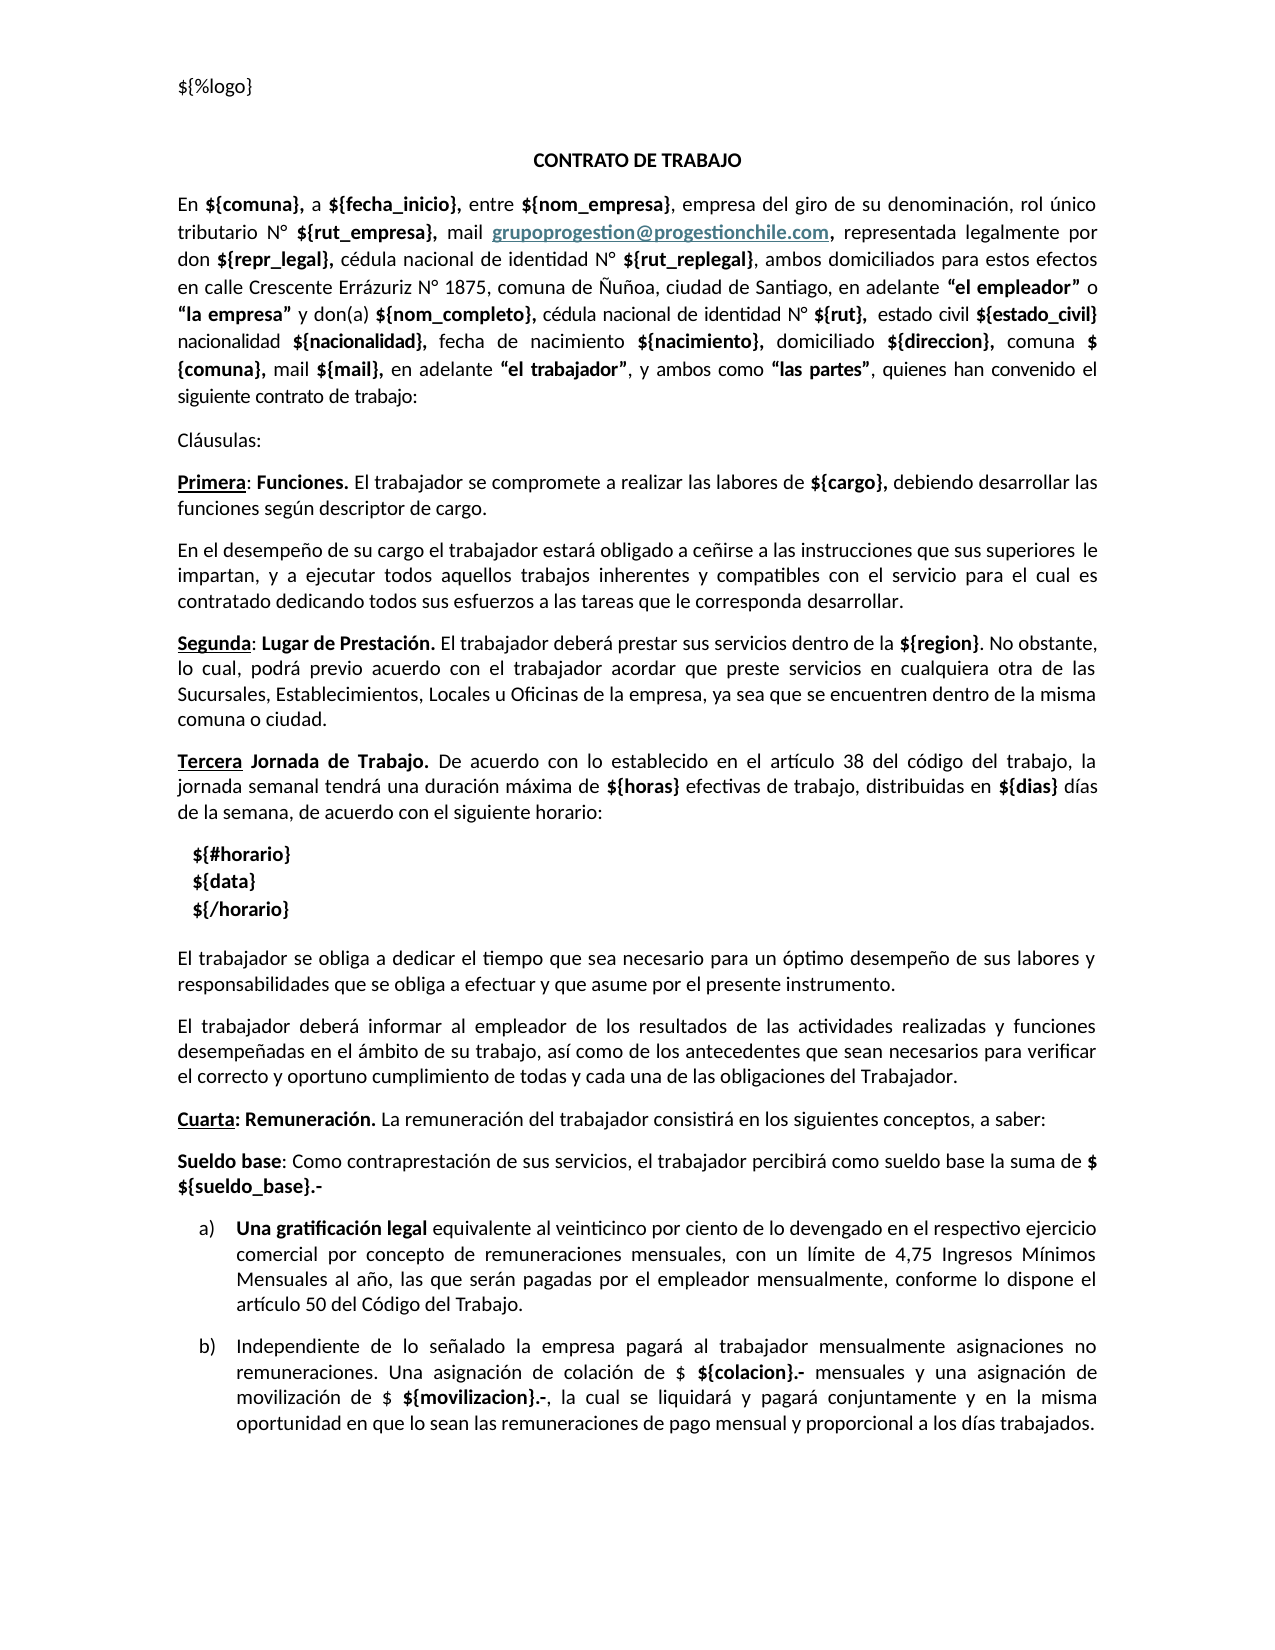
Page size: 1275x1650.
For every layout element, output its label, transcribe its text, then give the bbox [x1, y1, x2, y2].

text ${#horario} [192, 841, 1098, 867]
text El trabajador deberá informar al empleador de los resultados de las actividades realizadas y funciones desempeñadas en el ámbito de su trabajo, así como de los antecedentes que sean necesarios para verificar el correcto y oportuno cumplimiento de todas y cada una de las obligaciones del Trabajador. [177, 1013, 1098, 1089]
text ${data} [192, 869, 1098, 894]
text Cuarta: Remuneración. La remuneración del trabajador consistirá en los siguientes conceptos, a saber: [177, 1106, 1098, 1131]
text En ${comuna}, a ${fecha_inicio}, entre ${nom_empresa}, empresa del giro de su denominación, rol único tributario N° ${rut_empresa}, mail grupoprogestion@progestionchile.com, representada legalmente por don ${repr_legal}, cédula nacional de identidad N° ${rut_replegal}, ambos domiciliados para estos efectos en calle Crescente Errázuriz N° 1875, comuna de Ñuñoa, ciudad de Santiago, en adelante “el empleador” o “la empresa” y don(a) ${nom_completo}, cédula nacional de identidad N° ${rut}, estado civil ${estado_civil} nacionalidad ${nacionalidad}, fecha de nacimiento ${nacimiento}, domiciliado ${direccion}, comuna ${comuna}, mail ${mail}, en adelante “el trabajador”, y ambos como “las partes”, quienes han convenido el siguiente contrato de trabajo: [177, 192, 1098, 409]
text Primera: Funciones. El trabajador se compromete a realizar las labores de ${cargo}, debiendo desarrollar las funciones según descriptor de cargo. [177, 469, 1098, 520]
text ${/horario} [192, 896, 1098, 921]
text El trabajador se obliga a dedicar el tiempo que sea necesario para un óptimo desempeño de sus labores y responsabilidades que se obliga a efectuar y que asume por el presente instrumento. [177, 945, 1098, 996]
text Cláusulas: [177, 427, 1098, 453]
text Segunda: Lugar de Prestación. El trabajador deberá prestar sus servicios dentro de la ${region}. No obstante, lo cual, podrá previo acuerdo con el trabajador acordar que preste servicios en cualquiera otra de las Sucursales, Establecimientos, Locales u Oficinas de la empresa, ya sea que se encuentren dentro de la misma comuna o ciudad. [177, 630, 1098, 732]
text En el desempeño de su cargo el trabajador estará obligado a ceñirse a las instrucciones que sus superiores le impartan, y a ejecutar todos aquellos trabajos inherentes y compatibles con el servicio para el cual es contratado dedicando todos sus esfuerzos a las tareas que le corresponda desarrollar. [177, 537, 1098, 613]
text Tercera Jornada de Trabajo. De acuerdo con lo establecido en el artículo 38 del código del trabajo, la jornada semanal tendrá una duración máxima de ${horas} efectivas de trabajo, distribuidas en ${dias} días de la semana, de acuerdo con el siguiente horario: [177, 748, 1098, 824]
text CONTRATO DE TRABAJO [177, 148, 1098, 173]
text Sueldo base: Como contraprestación de sus servicios, el trabajador percibirá como sueldo base la suma de $ ${sueldo_base}.- [177, 1148, 1098, 1199]
list Una gratificación legal equivalente al veinticinco por ciento de lo devengado en el respectivo ejercicio comercial por concepto de remuneraciones mensuales, con un límite de 4,75 Ingresos Mínimos Mensuales al año, las que serán pagadas por el empleador mensualmente, conforme lo dispone el artículo 50 del Código del Trabajo. [199, 1215, 1098, 1317]
list Independiente de lo señalado la empresa pagará al trabajador mensualmente asignaciones no remuneraciones. Una asignación de colación de $ ${colacion}.- mensuales y una asignación de movilización de $ ${movilizacion}.-, la cual se liquidará y pagará conjuntamente y en la misma oportunidad en que lo sean las remuneraciones de pago mensual y proporcional a los días trabajados. [199, 1334, 1098, 1435]
